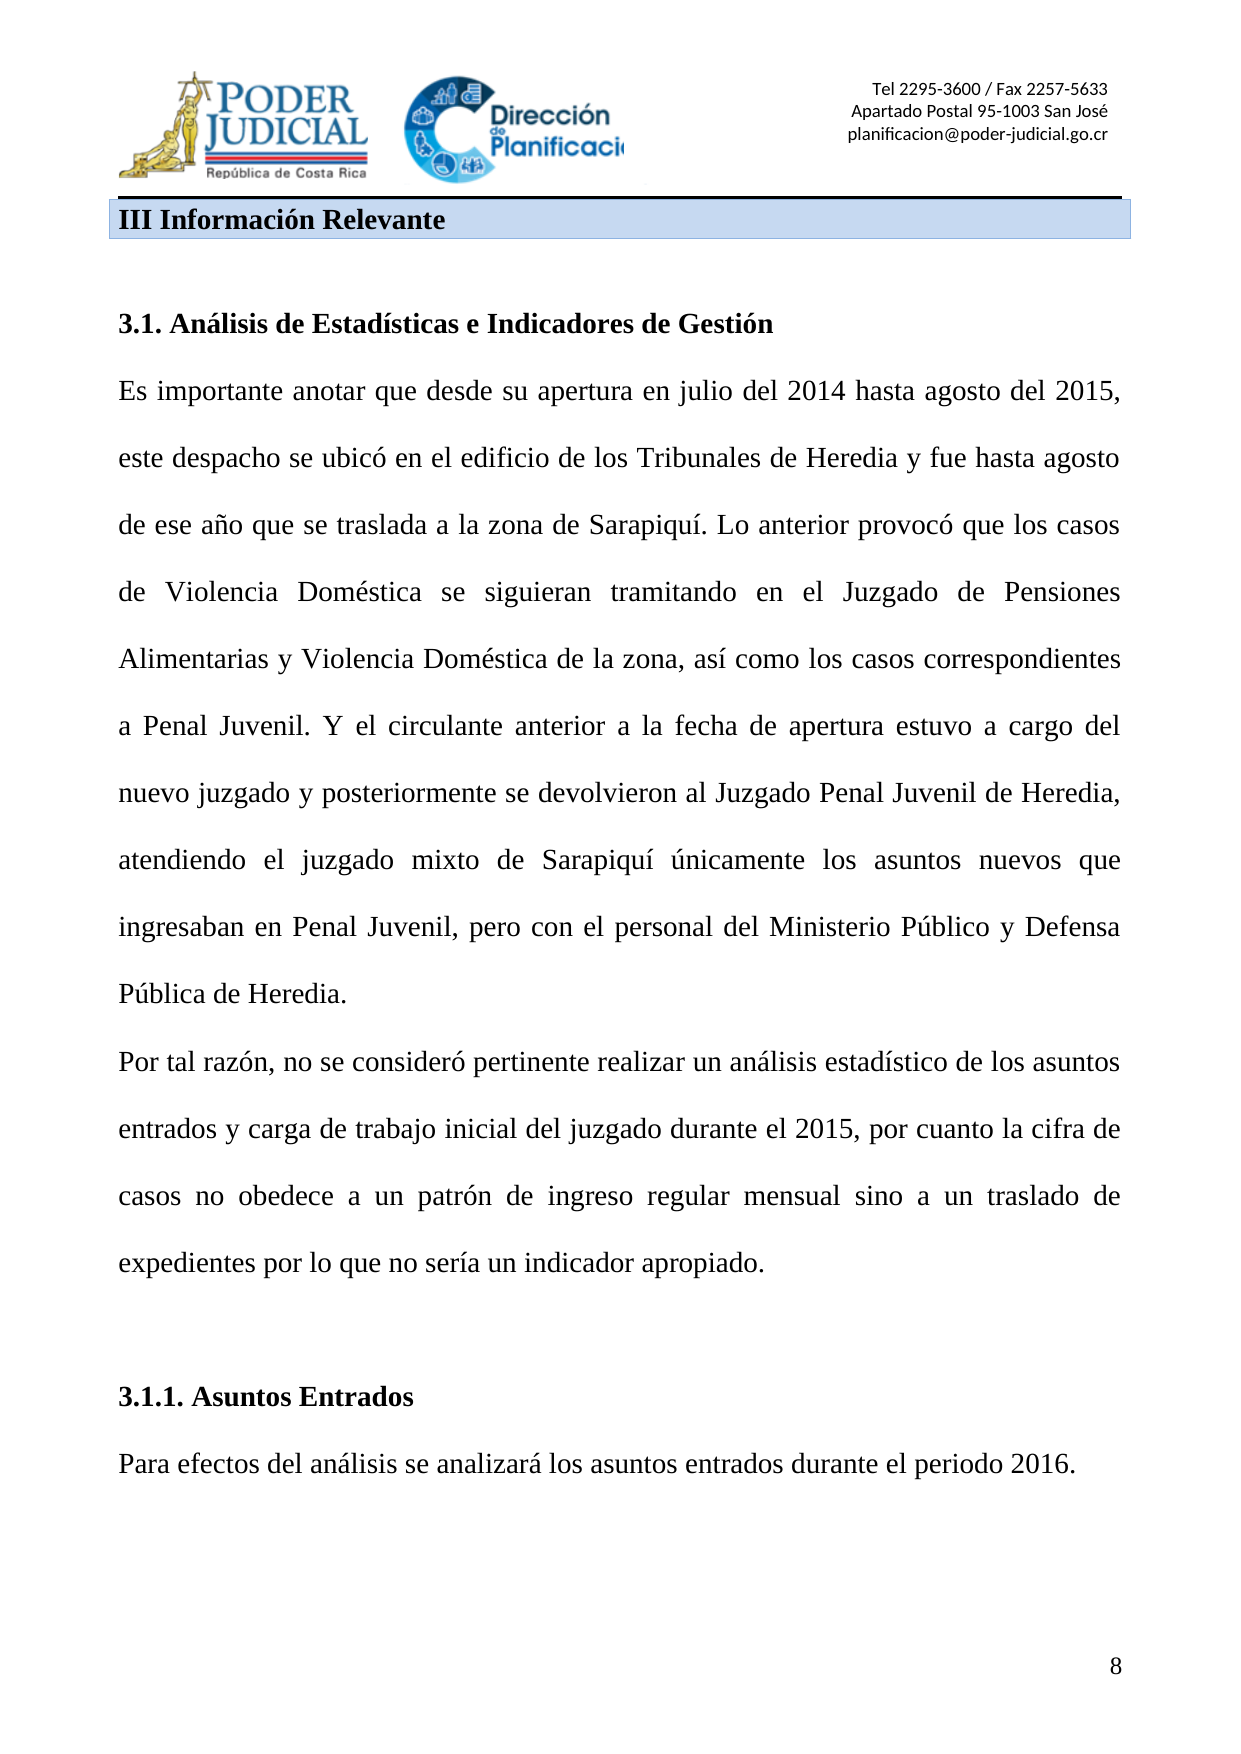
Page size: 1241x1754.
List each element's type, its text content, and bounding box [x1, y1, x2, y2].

text Por tal razón, no se consideró pertinente realizar un análisis estadístico de los asuntos entrados y carga de trabajo inicial del juzgado durante el 2015, por cuanto la cifra de casos no obedece a un patrón de ingreso regular mensual sino a un traslado de expedientes por lo que no sería un indicador apropiado. [118, 1044, 1122, 1278]
picture [399, 68, 654, 185]
picture [118, 68, 369, 179]
text 3.1. Análisis de Estadísticas e Indicadores de Gestión [118, 306, 1122, 339]
text 3.1.1. Asuntos Entrados [118, 1379, 1122, 1413]
text Para efectos del análisis se analizará los asuntos entrados durante el periodo 2016. [118, 1446, 1122, 1480]
text Es importante anotar que desde su apertura en julio del 2014 hasta agosto del 2015, este despacho se ubicó en el edificio de los Tribunales de Heredia y fue hasta agosto de ese año que se traslada a la zona de Sarapiquí. Lo anterior provocó que los casos de Violencia Doméstica se siguieran tramitando en el Juzgado de Pensiones Alimentarias y Violencia Doméstica de la zona, así como los casos correspondientes a Penal Juvenil. Y el circulante anterior a la fecha de apertura estuvo a cargo del nuevo juzgado y posteriormente se devolvieron al Juzgado Penal Juvenil de Heredia, atendiendo el juzgado mixto de Sarapiquí únicamente los asuntos nuevos que ingresaban en Penal Juvenil, pero con el personal del Ministerio Público y Defensa Pública de Heredia. [118, 373, 1122, 1010]
subtitle III Información Relevante [110, 200, 1130, 238]
